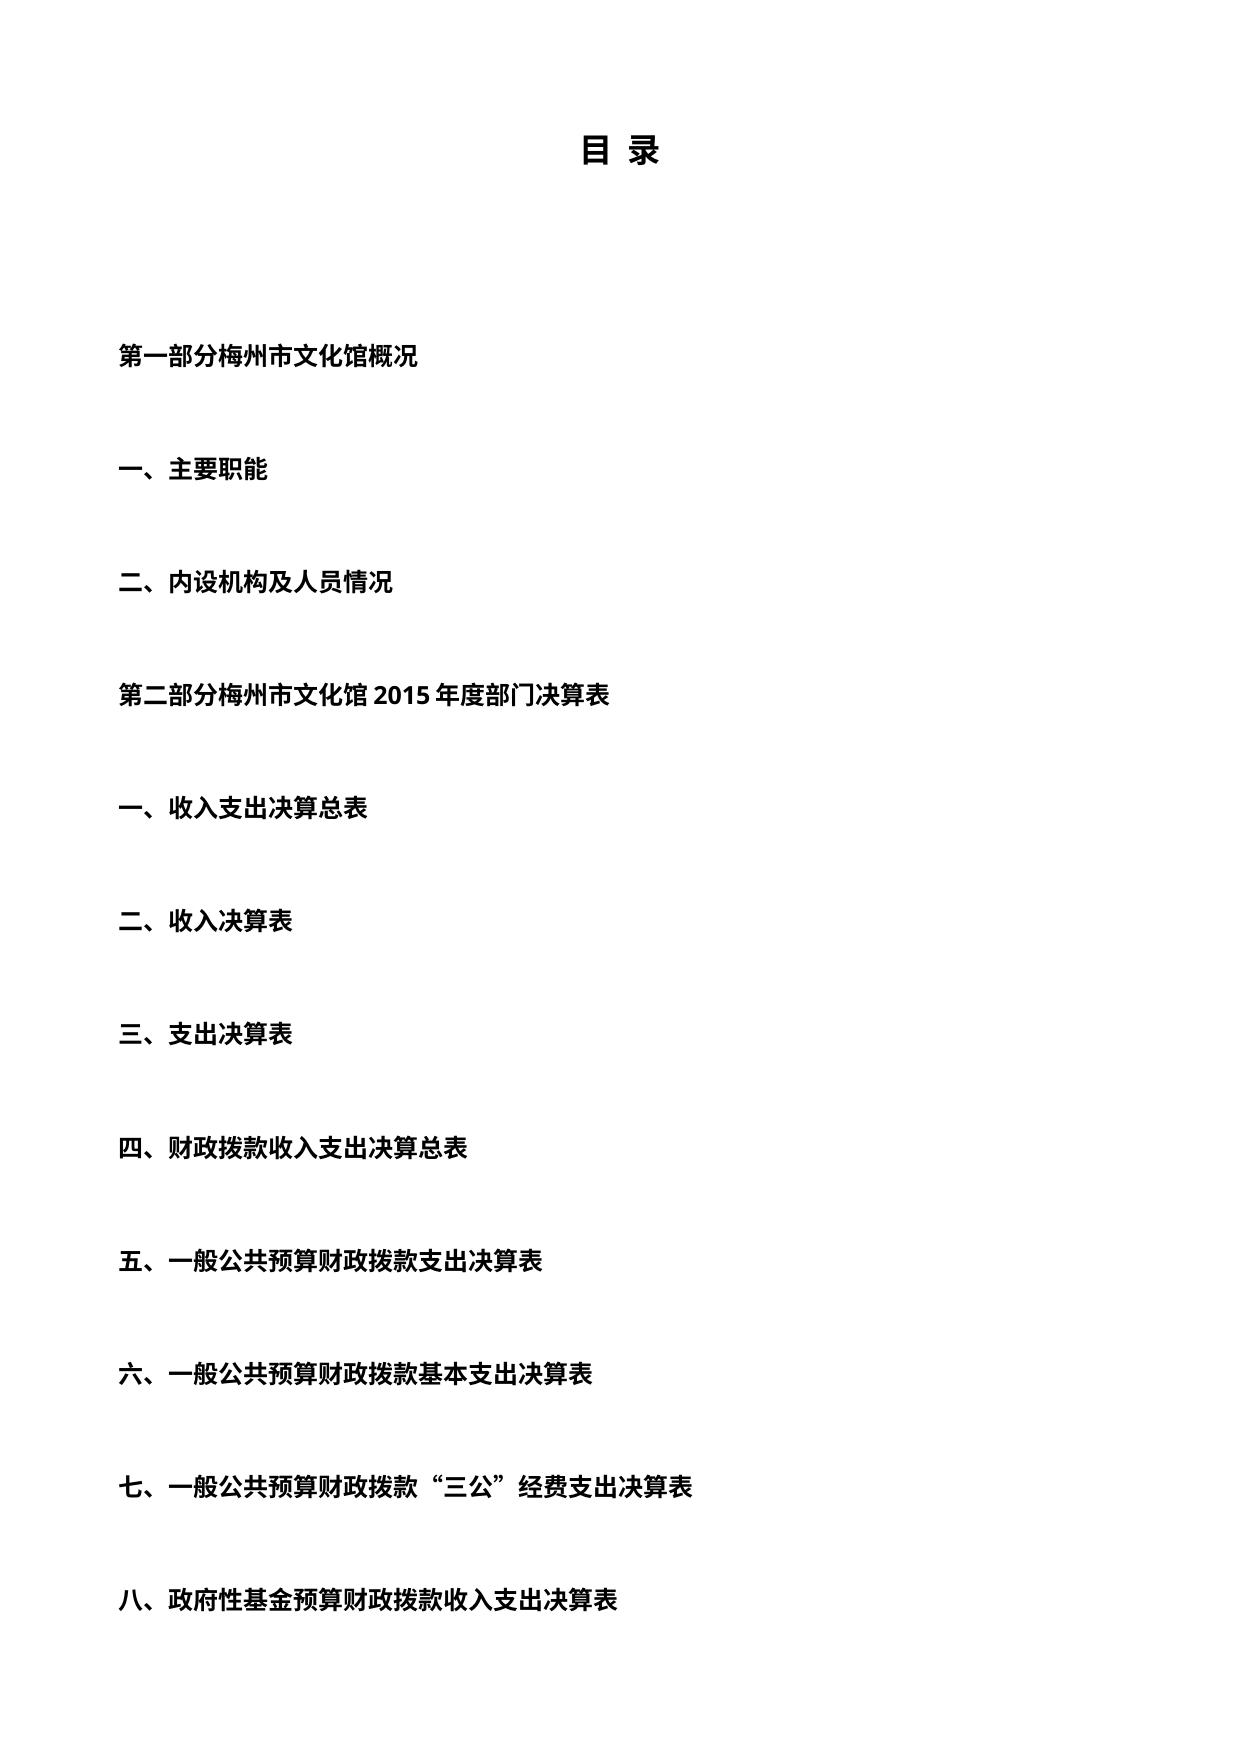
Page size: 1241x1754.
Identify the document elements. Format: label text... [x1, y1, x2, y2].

text 四、财政拨款收入支出决算总表 [118, 1114, 1122, 1179]
text 第二部分梅州市文化馆2015年度部门决算表 [118, 661, 1122, 726]
text 六、一般公共预算财政拨款基本支出决算表 [118, 1340, 1122, 1405]
text 二、收入决算表 [118, 887, 1122, 952]
list 主要职能 [118, 435, 1122, 500]
list 内设机构及人员情况 [118, 548, 1122, 613]
text 七、一般公共预算财政拨款“三公”经费支出决算表 [118, 1453, 1122, 1518]
text 目 录 [118, 115, 1122, 180]
text 三、支出决算表 [118, 1001, 1122, 1066]
text 第一部分梅州市文化馆概况 [118, 322, 1122, 387]
text 一、收入支出决算总表 [118, 774, 1122, 839]
text 五、一般公共预算财政拨款支出决算表 [118, 1227, 1122, 1292]
text 八、政府性基金预算财政拨款收入支出决算表 [118, 1566, 1122, 1631]
